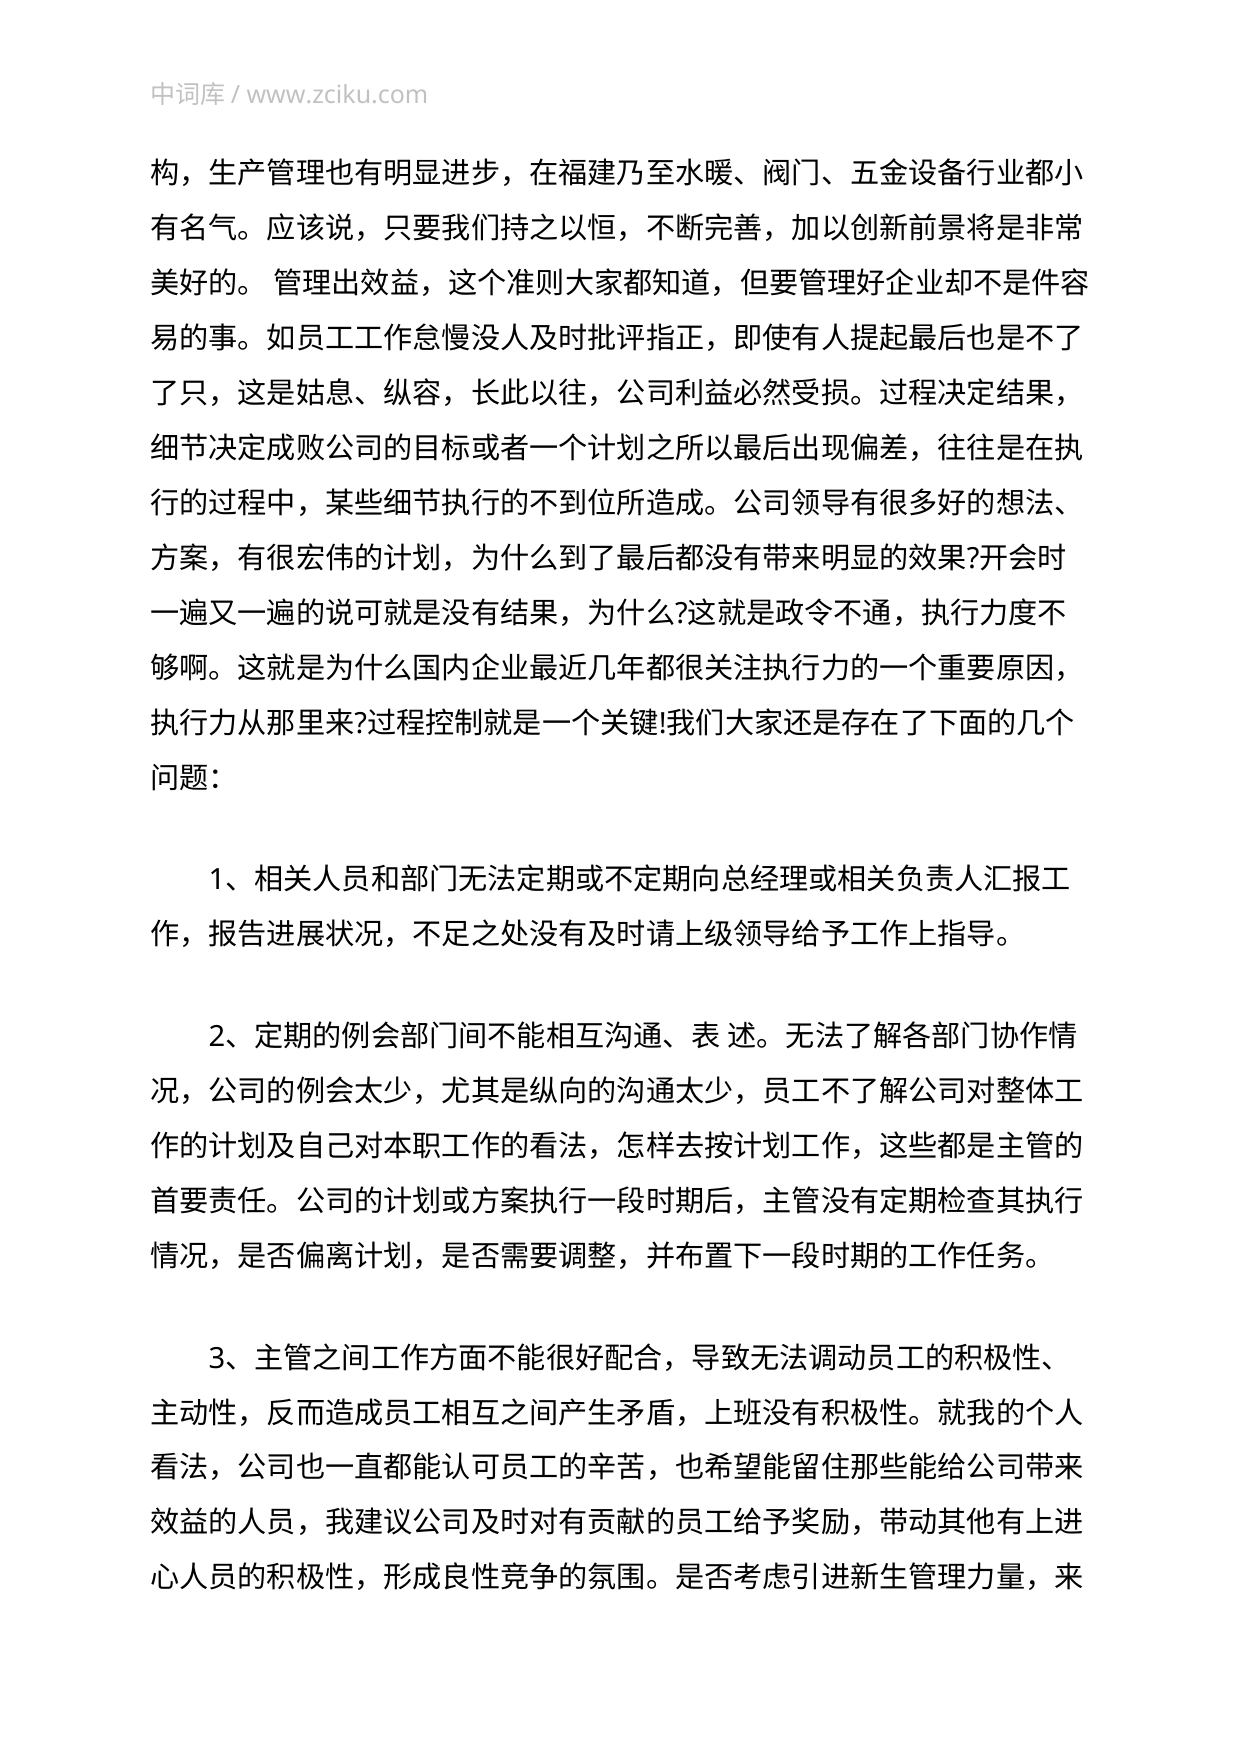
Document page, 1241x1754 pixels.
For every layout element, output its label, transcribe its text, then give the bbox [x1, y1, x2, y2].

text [150, 1334, 1090, 1596]
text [150, 150, 1090, 796]
text 1、相关人员和部门无法定期或不定期向总经理或相关负责人汇报工作，报告进展状况，不足之处没有及时请上级领导给予工作上指导。 [150, 856, 1090, 953]
text 2、定期的例会部门间不能相互沟通、表 述。无法了解各部门协作情况，公司的例会太少，尤其是纵向的沟通太少，员工不了解公司对整体工作的计划及自己对本职工作的看法，怎样去按计划工作，这些都是主管的首要责任。公司的计划或方案执行一段时期后，主管没有定期检查其执行情况，是否偏离计划，是否需要调整，并布置下一段时期的工作任务。 [150, 1013, 1090, 1275]
